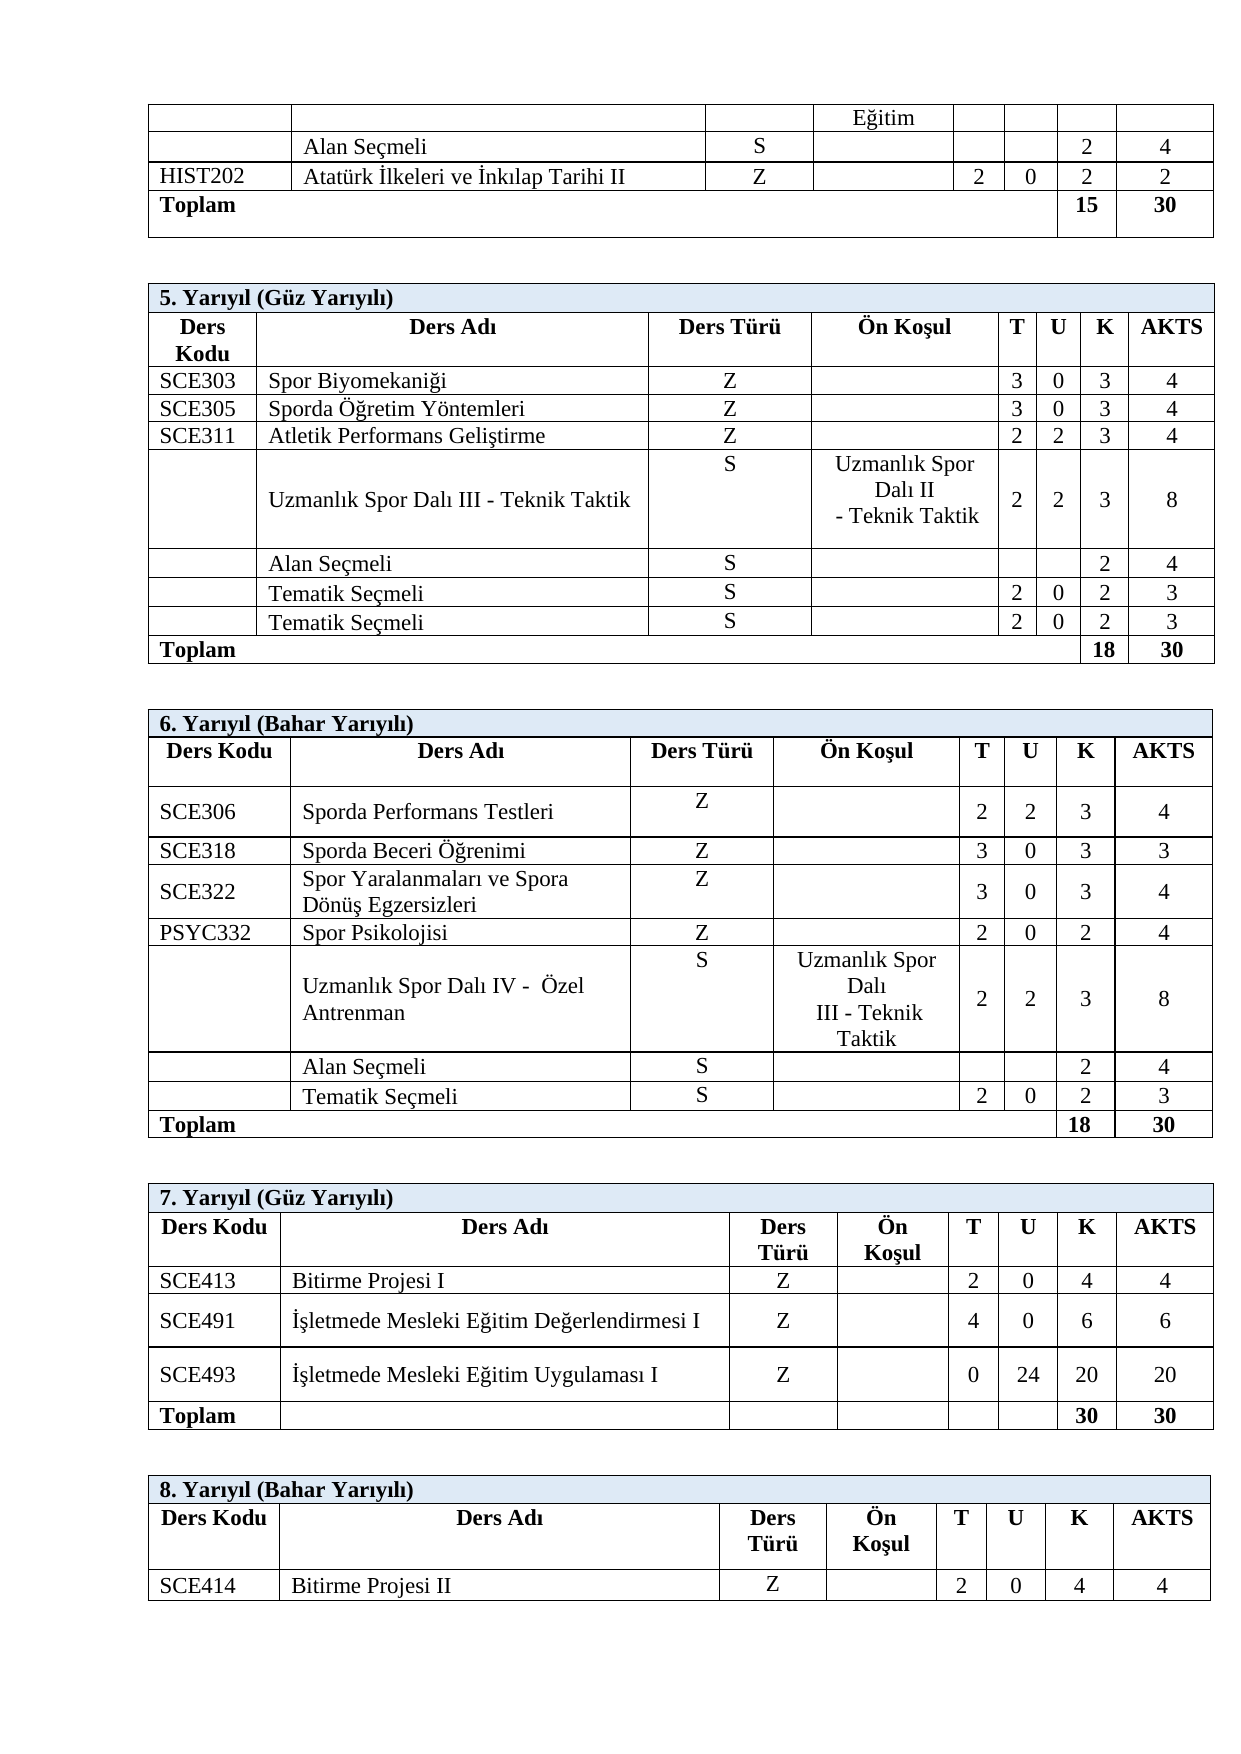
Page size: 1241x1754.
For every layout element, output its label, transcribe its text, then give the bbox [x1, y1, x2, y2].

table_cell 0 [1005, 838, 1056, 864]
table_cell S [649, 549, 811, 577]
table_cell U [1005, 738, 1056, 786]
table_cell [814, 105, 953, 131]
table_cell 3 [1057, 865, 1114, 918]
table_cell SCE491 [149, 1294, 280, 1346]
table_cell 4 [1116, 919, 1212, 945]
table_cell [149, 578, 256, 606]
table_cell [812, 607, 998, 635]
table_cell Ön Koşul [774, 738, 959, 786]
table_cell U [1037, 313, 1080, 366]
table_cell 3 [1129, 607, 1214, 635]
table_cell 6 [1117, 1294, 1213, 1346]
table_cell 2 [960, 1082, 1004, 1109]
table_cell Spor Psikolojisi [291, 919, 630, 945]
table_cell 2 [1037, 450, 1080, 548]
table_cell [149, 450, 256, 548]
table_cell 2 [1005, 105, 1057, 131]
table_cell K [1058, 1213, 1116, 1266]
table_header 8. Yarıyıl (Bahar Yarıyılı) [149, 1476, 1210, 1503]
table_cell 15 [1058, 191, 1116, 237]
table_cell 4 [1129, 367, 1214, 393]
table_cell K [1081, 313, 1128, 366]
table_cell 30 [1058, 1402, 1116, 1428]
table_cell Z [649, 395, 811, 421]
table_cell 8 [1117, 105, 1213, 131]
table_cell Ders Adı [257, 313, 648, 366]
table_cell [827, 1570, 936, 1600]
table_cell 0 [1005, 163, 1057, 190]
table_cell [949, 1402, 998, 1428]
table_cell [774, 1053, 959, 1081]
table_cell Z [649, 367, 811, 393]
table_cell 4 [1116, 1053, 1212, 1081]
table_cell S [649, 450, 811, 548]
table_cell [149, 946, 290, 1051]
table_cell SCE322 [149, 865, 290, 918]
table_cell Ders Kodu [149, 313, 256, 366]
table_cell 3 [1057, 838, 1114, 864]
table_cell AKTS [1114, 1504, 1210, 1569]
table_cell [149, 549, 256, 577]
table_cell SCE306 [149, 787, 290, 836]
table_cell 2 [1057, 919, 1114, 945]
table_cell AKTS [1117, 1213, 1213, 1266]
table_cell 0 [949, 1348, 998, 1401]
table_cell [1005, 1053, 1056, 1081]
table_cell [812, 395, 998, 421]
table_cell SCE318 [149, 838, 290, 864]
table_cell Uzmanlık Spor Dalı III - Teknik Taktik [257, 450, 648, 548]
table_cell Ders Türü [720, 1504, 826, 1569]
table_cell Z [730, 1267, 837, 1293]
table_cell 3 [1057, 946, 1114, 1051]
table_cell Z [706, 163, 813, 190]
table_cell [292, 105, 705, 131]
table_cell 2 [999, 422, 1036, 448]
table_cell Z [631, 838, 773, 864]
table_cell 30 [1117, 1402, 1213, 1428]
table_cell [1037, 549, 1080, 577]
table_cell Toplam [149, 636, 1080, 663]
table_cell 2 [960, 787, 1004, 836]
table_cell Ders Kodu [149, 738, 290, 786]
table_cell 2 [1081, 549, 1128, 577]
table_cell 3 [999, 395, 1036, 421]
table_cell [812, 367, 998, 393]
table_cell 20 [1058, 1348, 1116, 1401]
table_cell [838, 1294, 948, 1346]
table_cell İşletmede Mesleki Eğitim Uygulaması I [281, 1348, 729, 1401]
table_cell 2 [949, 1267, 998, 1293]
table_cell 3 [1057, 787, 1114, 836]
table_cell Spor Biyomekaniği [257, 367, 648, 393]
table_cell Uzmanlık Spor Dalı II - Teknik Taktik [812, 450, 998, 548]
table_cell 2 [999, 607, 1036, 635]
table_cell [281, 1402, 729, 1428]
table_cell 4 [1129, 395, 1214, 421]
table_cell 4 [949, 1294, 998, 1346]
table_cell S [706, 105, 813, 131]
table_cell 0 [1037, 367, 1080, 393]
table_cell 0 [1037, 578, 1080, 606]
table_cell Ders Türü [631, 738, 773, 786]
table_cell [149, 1053, 290, 1081]
table_cell 30 [1117, 191, 1213, 237]
table_cell 4 [1116, 787, 1212, 836]
table_cell T [960, 738, 1004, 786]
table_cell 4 [1129, 549, 1214, 577]
table_cell 30 [1116, 1111, 1212, 1137]
table_cell Alan Seçmeli [292, 132, 705, 161]
table_cell 0 [1037, 607, 1080, 635]
table_cell 4 [1117, 132, 1213, 161]
table_cell SCE311 [149, 422, 256, 448]
table_cell Uzmanlık Spor Dalı III - Teknik Taktik [774, 946, 959, 1051]
table_cell Z [649, 422, 811, 448]
table_cell Z [631, 787, 773, 836]
table_cell 20 [1117, 1348, 1213, 1401]
table_cell 4 [1117, 1267, 1213, 1293]
table_header 5. Yarıyıl (Güz Yarıyılı) [149, 284, 1214, 312]
table_cell 8 [1129, 450, 1214, 548]
table_cell [149, 132, 291, 161]
table_cell 0 [1005, 1082, 1056, 1109]
table_cell 2 [1057, 1082, 1114, 1109]
table_cell 2 [954, 163, 1004, 190]
table_cell 2 [1058, 163, 1116, 190]
table_header 6. Yarıyıl (Bahar Yarıyılı) [149, 710, 1212, 736]
table_cell 4 [1129, 422, 1214, 448]
table_cell [774, 838, 959, 864]
table_cell Tematik Seçmeli [257, 607, 648, 635]
table_cell 2 [1058, 132, 1116, 161]
table_cell Alan Seçmeli [291, 1053, 630, 1081]
table_cell Ders Adı [280, 1504, 719, 1569]
table_cell [774, 865, 959, 918]
table_cell 18 [1081, 636, 1128, 663]
table_cell K [1057, 738, 1114, 786]
table_cell [1005, 132, 1057, 161]
table_cell [960, 1053, 1004, 1081]
table_cell Ders Kodu [149, 1213, 280, 1266]
table_cell [954, 132, 1004, 161]
table_cell 2 [999, 450, 1036, 548]
table_cell [149, 105, 291, 131]
table_cell 0 [1037, 395, 1080, 421]
table_cell 3 [960, 838, 1004, 864]
table_cell Sporda Performans Testleri [291, 787, 630, 836]
table_cell SCE305 [149, 395, 256, 421]
table_cell 0 [999, 1267, 1057, 1293]
table_cell Ders Kodu [149, 1504, 279, 1569]
table_cell 24 [999, 1348, 1057, 1401]
table_cell 2 [1081, 578, 1128, 606]
table_cell Ön Koşul [827, 1504, 936, 1569]
table_cell Ön Koşul [812, 313, 998, 366]
table_cell 3 [1058, 105, 1116, 131]
table_cell 2 [937, 1570, 986, 1600]
table_cell SCE303 [149, 367, 256, 393]
table_cell 18 [1057, 1111, 1114, 1137]
table_cell [999, 1402, 1057, 1428]
table_cell SCE413 [149, 1267, 280, 1293]
table_cell Z [631, 865, 773, 918]
table_cell Ders Adı [281, 1213, 729, 1266]
table_cell 2 [960, 919, 1004, 945]
table_cell T [937, 1504, 986, 1569]
table_cell Sporda Öğretim Yöntemleri [257, 395, 648, 421]
table_cell 0 [987, 1570, 1045, 1600]
table_cell Spor Yaralanmaları ve Spora Dönüş Egzersizleri [291, 865, 630, 918]
table_cell U [999, 1213, 1057, 1266]
table_cell İşletmede Mesleki Eğitim Değerlendirmesi I [281, 1294, 729, 1346]
table_cell Ders Adı [291, 738, 630, 786]
table_cell SCE414 [149, 1570, 279, 1600]
table_cell Ders Türü [730, 1213, 837, 1266]
table_cell Atatürk İlkeleri ve İnkılap Tarihi II [292, 163, 705, 190]
table_cell Bitirme Projesi I [281, 1267, 729, 1293]
table_cell 30 [1129, 636, 1214, 663]
table_cell 3 [1081, 367, 1128, 393]
table_cell Ders Türü [649, 313, 811, 366]
table_cell 2 [954, 105, 1004, 131]
table_cell Tematik Seçmeli [291, 1082, 630, 1109]
table_cell [814, 132, 953, 161]
table_cell Z [730, 1294, 837, 1346]
table_cell 8 [1116, 946, 1212, 1051]
table_cell PSYC332 [149, 919, 290, 945]
table_cell Toplam [149, 191, 1057, 237]
table_cell [814, 163, 953, 190]
table_cell [812, 578, 998, 606]
table_cell [838, 1402, 948, 1428]
table_cell Atletik Performans Geliştirme [257, 422, 648, 448]
table_cell Z [631, 919, 773, 945]
table_cell 0 [1005, 865, 1056, 918]
table_cell U [987, 1504, 1045, 1569]
table_cell S [706, 132, 813, 161]
table_cell Alan Seçmeli [257, 549, 648, 577]
table_cell [149, 607, 256, 635]
table_cell Toplam [149, 1402, 280, 1428]
table_cell [774, 1082, 959, 1109]
table_cell 4 [1046, 1570, 1113, 1600]
table_cell 4 [1116, 865, 1212, 918]
table_cell S [649, 578, 811, 606]
table_cell 4 [1058, 1267, 1116, 1293]
table_cell 3 [1081, 422, 1128, 448]
table_cell 0 [999, 1294, 1057, 1346]
table_cell Sporda Beceri Öğrenimi [291, 838, 630, 864]
table_cell 4 [1114, 1570, 1210, 1600]
table_cell [149, 1082, 290, 1109]
table_cell 2 [999, 578, 1036, 606]
table_cell Z [730, 1348, 837, 1401]
table_cell Ön Koşul [838, 1213, 948, 1266]
table_cell AKTS [1116, 738, 1212, 786]
table_cell [812, 549, 998, 577]
table_cell 2 [960, 946, 1004, 1051]
table_cell 3 [1081, 395, 1128, 421]
table_cell [812, 422, 998, 448]
table_cell Tematik Seçmeli [257, 578, 648, 606]
table_cell Z [720, 1570, 826, 1600]
table_cell Toplam [149, 1111, 1056, 1137]
table_cell 0 [1005, 919, 1056, 945]
table_cell SCE493 [149, 1348, 280, 1401]
table_cell [838, 1267, 948, 1293]
table_cell 3 [1116, 1082, 1212, 1109]
table_cell S [649, 607, 811, 635]
table_cell 2 [1005, 946, 1056, 1051]
table_cell 2 [1037, 422, 1080, 448]
table_cell [730, 1402, 837, 1428]
table_cell [774, 919, 959, 945]
table_cell AKTS [1129, 313, 1214, 366]
table_cell 3 [999, 367, 1036, 393]
table_cell Uzmanlık Spor Dalı IV - Özel Antrenman [291, 946, 630, 1051]
table_header 7. Yarıyıl (Güz Yarıyılı) [149, 1184, 1213, 1212]
table_cell 3 [1116, 838, 1212, 864]
table_cell 2 [1005, 787, 1056, 836]
table_cell 6 [1058, 1294, 1116, 1346]
table_cell K [1046, 1504, 1113, 1569]
table_cell [774, 787, 959, 836]
table_cell 3 [960, 865, 1004, 918]
table_cell Bitirme Projesi II [280, 1570, 719, 1600]
table_cell 2 [1081, 607, 1128, 635]
table_cell 2 [1057, 1053, 1114, 1081]
table_cell 3 [1081, 450, 1128, 548]
table_cell S [631, 946, 773, 1051]
table_cell T [999, 313, 1036, 366]
table_cell 2 [1117, 163, 1213, 190]
table_cell [999, 549, 1036, 577]
table_cell 3 [1129, 578, 1214, 606]
table_cell S [631, 1053, 773, 1081]
table_cell HIST202 [149, 163, 291, 190]
table_cell S [631, 1082, 773, 1109]
table_cell [838, 1348, 948, 1401]
table_cell T [949, 1213, 998, 1266]
